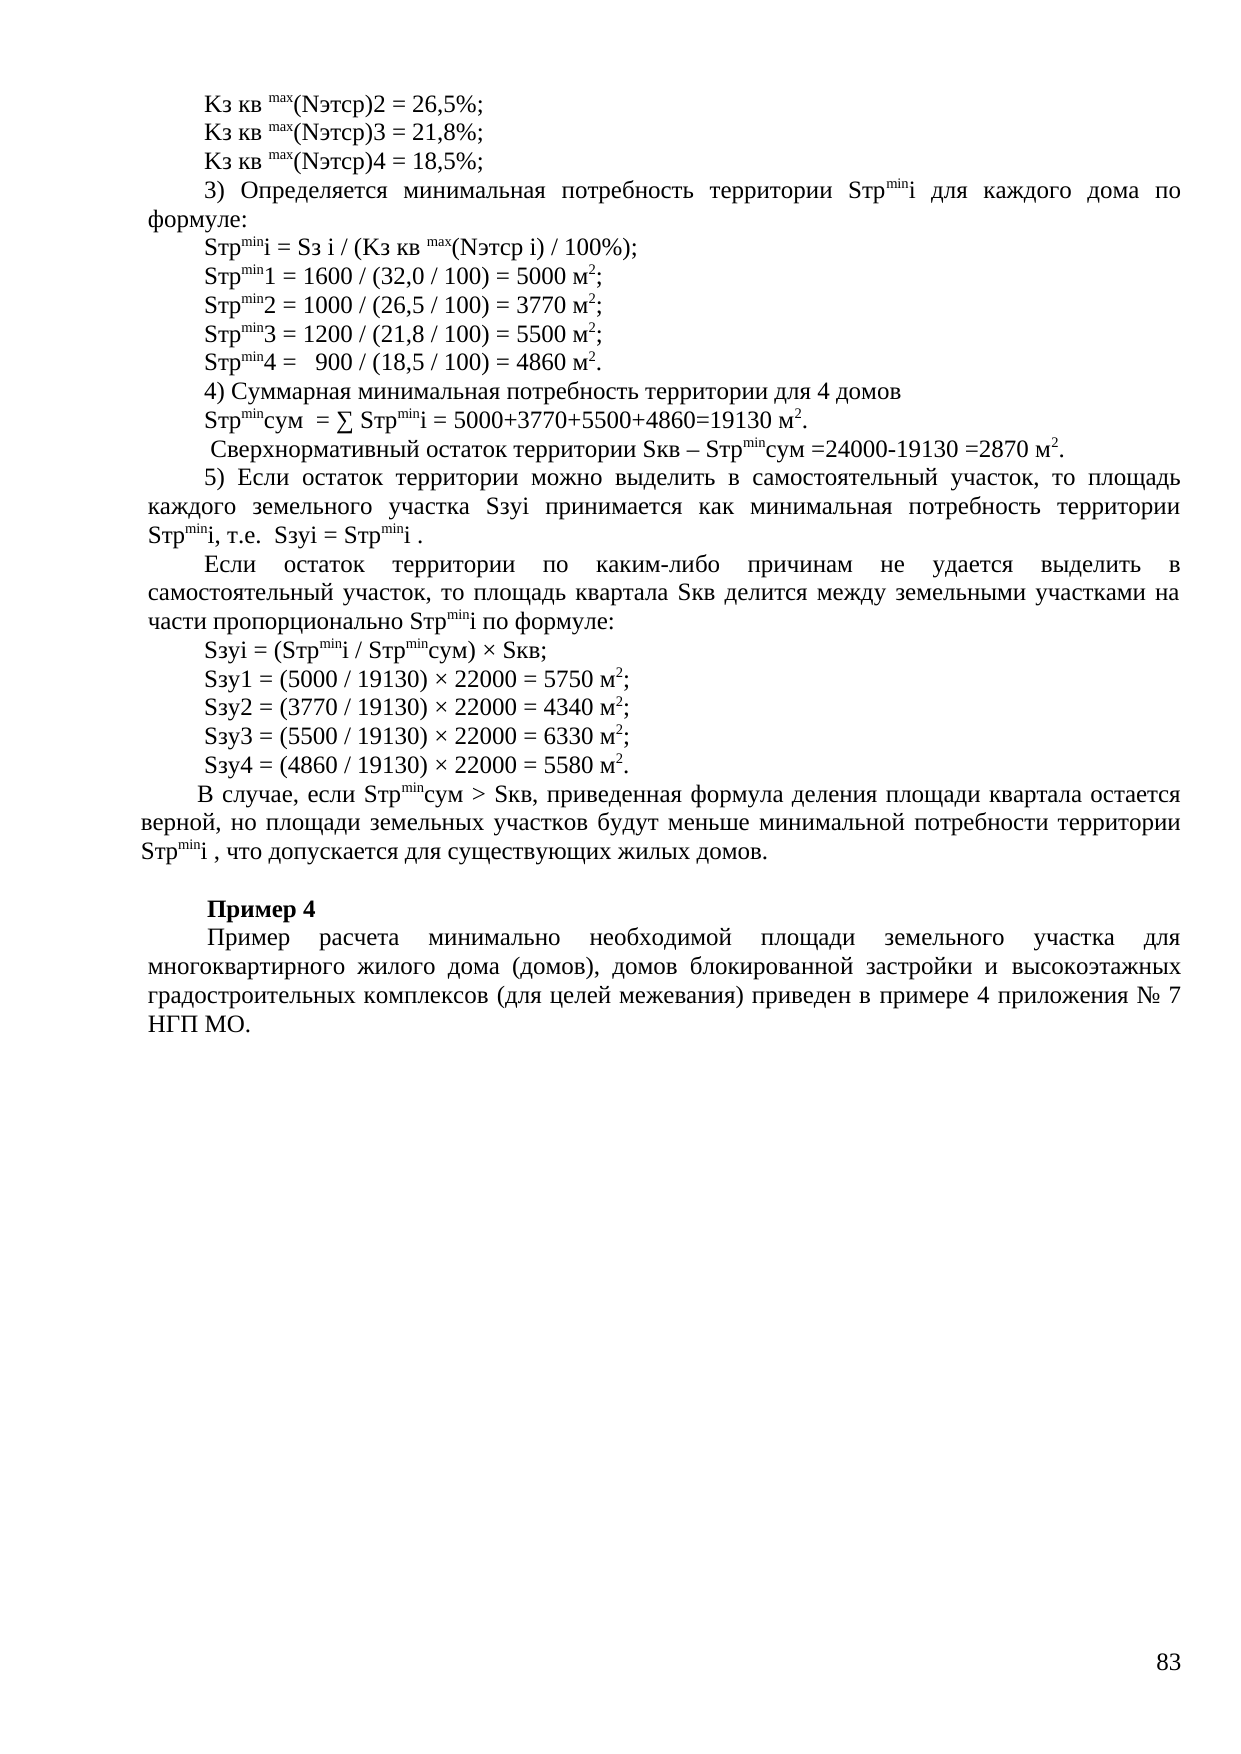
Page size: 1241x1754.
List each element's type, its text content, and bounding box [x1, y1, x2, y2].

text Sзуi = (Sтрmini / Sтрminсум) × Sкв; [148, 635, 1181, 664]
text Sзу2 = (3770 / 19130) × 22000 = 4340 м2; [148, 692, 1181, 721]
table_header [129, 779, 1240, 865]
text Kз кв max(Nэтср)2 = 26,5%; [148, 89, 1181, 117]
text Сверхнормативный остаток территории Sкв – Sтрminсум =24000-19130 =2870 м2. [148, 434, 1181, 462]
text Sтрminсум = ∑ Sтрmini = 5000+3770+5500+4860=19130 м2. [148, 405, 1181, 434]
text Sтрmin1 = 1600 / (32,0 / 100) = 5000 м2; [148, 261, 1181, 290]
text Sтрmin2 = 1000 / (26,5 / 100) = 3770 м2; [148, 290, 1181, 319]
text Пример 4 [148, 894, 1186, 922]
text Sтрmini = Sз i / (Kз кв max(Nэтср i) / 100%); [148, 232, 1181, 261]
text Если остаток территории по каким-либо причинам не удается выделить в самостоятельный участок, то площадь квартала Sкв делится между земельными участками на части пропорционально Sтрmini по формуле: [148, 549, 1181, 635]
text Sтрmin3 = 1200 / (21,8 / 100) = 5500 м2; [148, 319, 1181, 347]
text Пример расчета минимально необходимой площади земельного участка для многоквартирного жилого дома (домов), домов блокированной застройки и высокоэтажных градостроительных комплексов (для целей межевания) приведен в примере 4 приложения № 7 НГП МО. [148, 922, 1181, 1037]
text Kз кв max(Nэтср)4 = 18,5%; [148, 146, 1181, 175]
text Sзу3 = (5500 / 19130) × 22000 = 6330 м2; [148, 721, 1181, 750]
text 4) Суммарная минимальная потребность территории для 4 домов [148, 376, 1181, 405]
text 5) Если остаток территории можно выделить в самостоятельный участок, то площадь каждого земельного участка Sзуi принимается как минимальная потребность территории Sтрmini, т.е. Sзуi = Sтрmini . [148, 462, 1181, 549]
text 3) Определяется минимальная потребность территории Sтрmini для каждого дома по формуле: [148, 175, 1181, 232]
text Kз кв max(Nэтср)3 = 21,8%; [148, 117, 1181, 146]
text Sзу1 = (5000 / 19130) × 22000 = 5750 м2; [148, 664, 1181, 692]
text Sтрmin4 = 900 / (18,5 / 100) = 4860 м2. [148, 347, 1181, 376]
text Sзу4 = (4860 / 19130) × 22000 = 5580 м2. [148, 750, 1181, 779]
